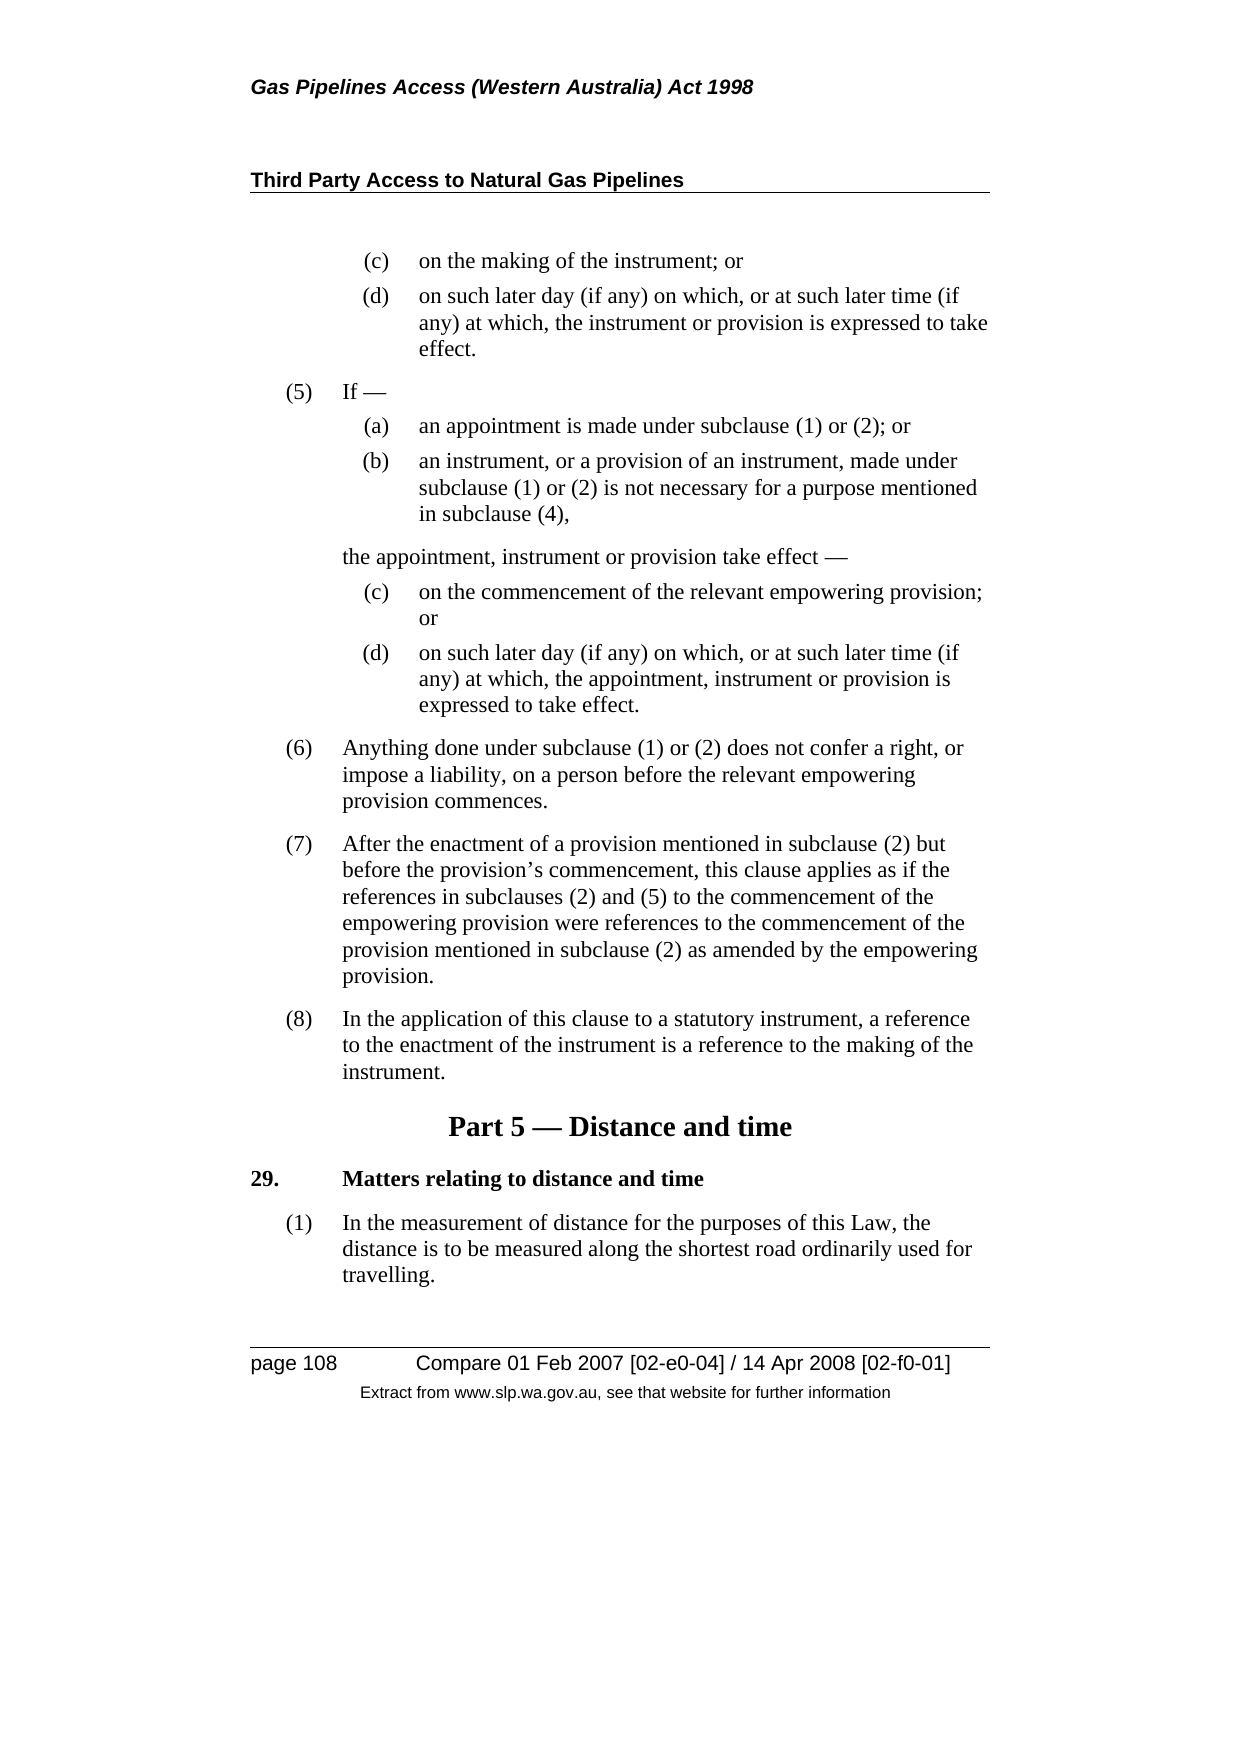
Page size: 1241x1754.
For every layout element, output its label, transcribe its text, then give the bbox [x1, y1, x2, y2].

subtitle Part 5 — Distance and time [250, 1109, 990, 1143]
text (c) on the commencement of the relevant empowering provision; or [250, 578, 990, 630]
text (b) an instrument, or a provision of an instrument, made under subclause (1) or (2) is not necessary for a purpose mentioned in subclause (4), [250, 447, 990, 526]
text (d) on such later day (if any) on which, or at such later time (if any) at which, the instrument or provision is expressed to take effect. [250, 282, 990, 361]
text (6) Anything done under subclause (1) or (2) does not confer a right, or impose a liability, on a person before the relevant empowering provision commences. [250, 734, 990, 813]
text (5) If — [250, 378, 990, 404]
text (a) an appointment is made under subclause (1) or (2); or [250, 413, 990, 439]
text (d) on such later day (if any) on which, or at such later time (if any) at which, the appointment, instrument or provision is expressed to take effect. [250, 639, 990, 718]
text the appointment, instrument or provision take effect — [250, 543, 990, 569]
text (c) on the making of the instrument; or [250, 247, 990, 274]
text (7) After the enactment of a provision mentioned in subclause (2) but before the provision’s commencement, this clause applies as if the references in subclauses (2) and (5) to the commencement of the empowering provision were references to the commencement of the provision mentioned in subclause (2) as amended by the empowering provision. [250, 830, 990, 988]
subtitle 29. Matters relating to distance and time [250, 1166, 990, 1192]
text (1) In the measurement of distance for the purposes of this Law, the distance is to be measured along the shortest road ordinarily used for travelling. [250, 1208, 990, 1288]
text (8) In the application of this clause to a statutory instrument, a reference to the enactment of the instrument is a reference to the making of the instrument. [250, 1005, 990, 1084]
